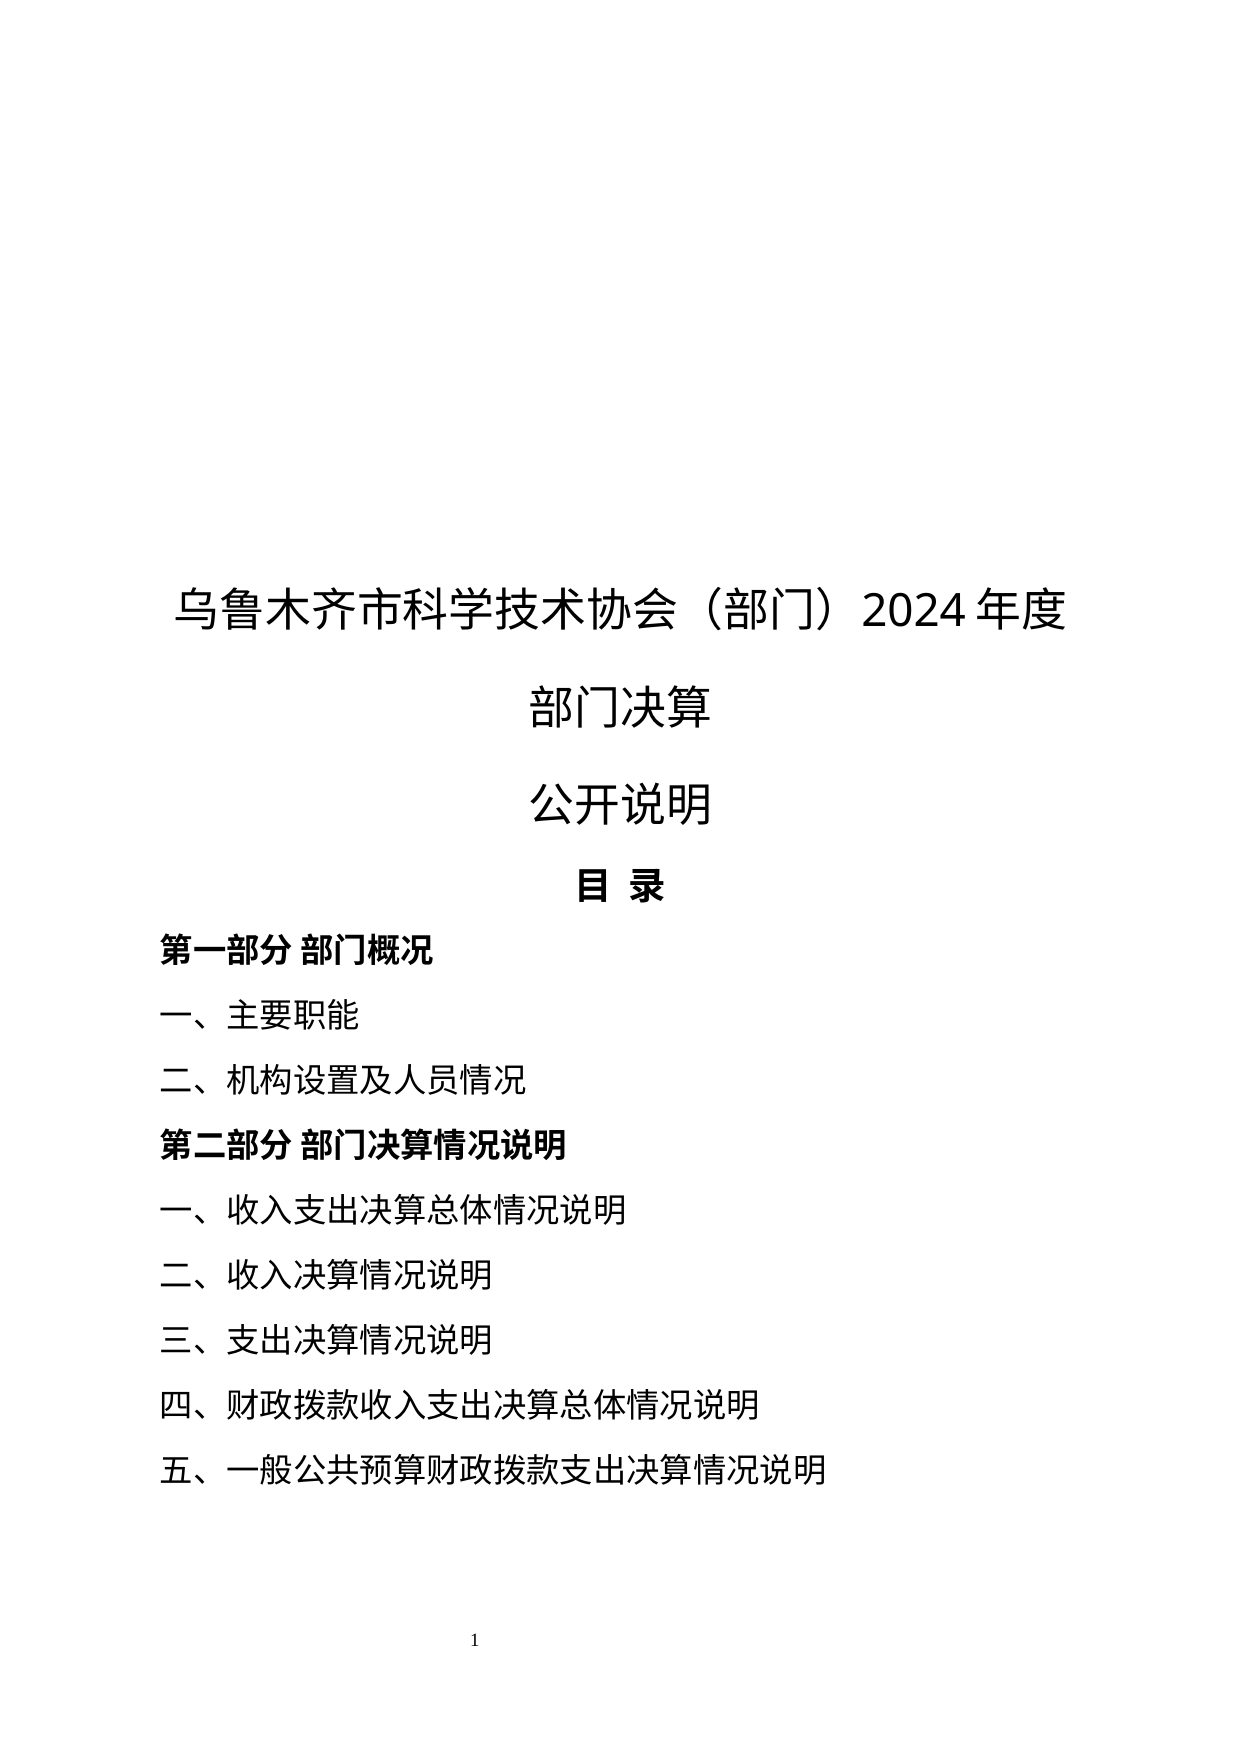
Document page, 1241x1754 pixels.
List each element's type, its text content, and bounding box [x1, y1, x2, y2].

text 乌鲁木齐市科学技术协会（部门）2024年度部门决算 [159, 558, 1081, 753]
text 一、主要职能 [159, 980, 1081, 1045]
text 目 录 [159, 850, 1081, 915]
text 四、财政拨款收入支出决算总体情况说明 [159, 1370, 1081, 1435]
text 一、收入支出决算总体情况说明 [159, 1175, 1081, 1240]
text 第一部分 部门概况 [159, 915, 1081, 980]
text 第二部分 部门决算情况说明 [159, 1110, 1081, 1175]
text 二、机构设置及人员情况 [159, 1045, 1081, 1110]
text 二、收入决算情况说明 [159, 1240, 1081, 1305]
text 三、支出决算情况说明 [159, 1305, 1081, 1370]
text 五、一般公共预算财政拨款支出决算情况说明 [159, 1435, 1081, 1500]
text 公开说明 [159, 753, 1081, 850]
